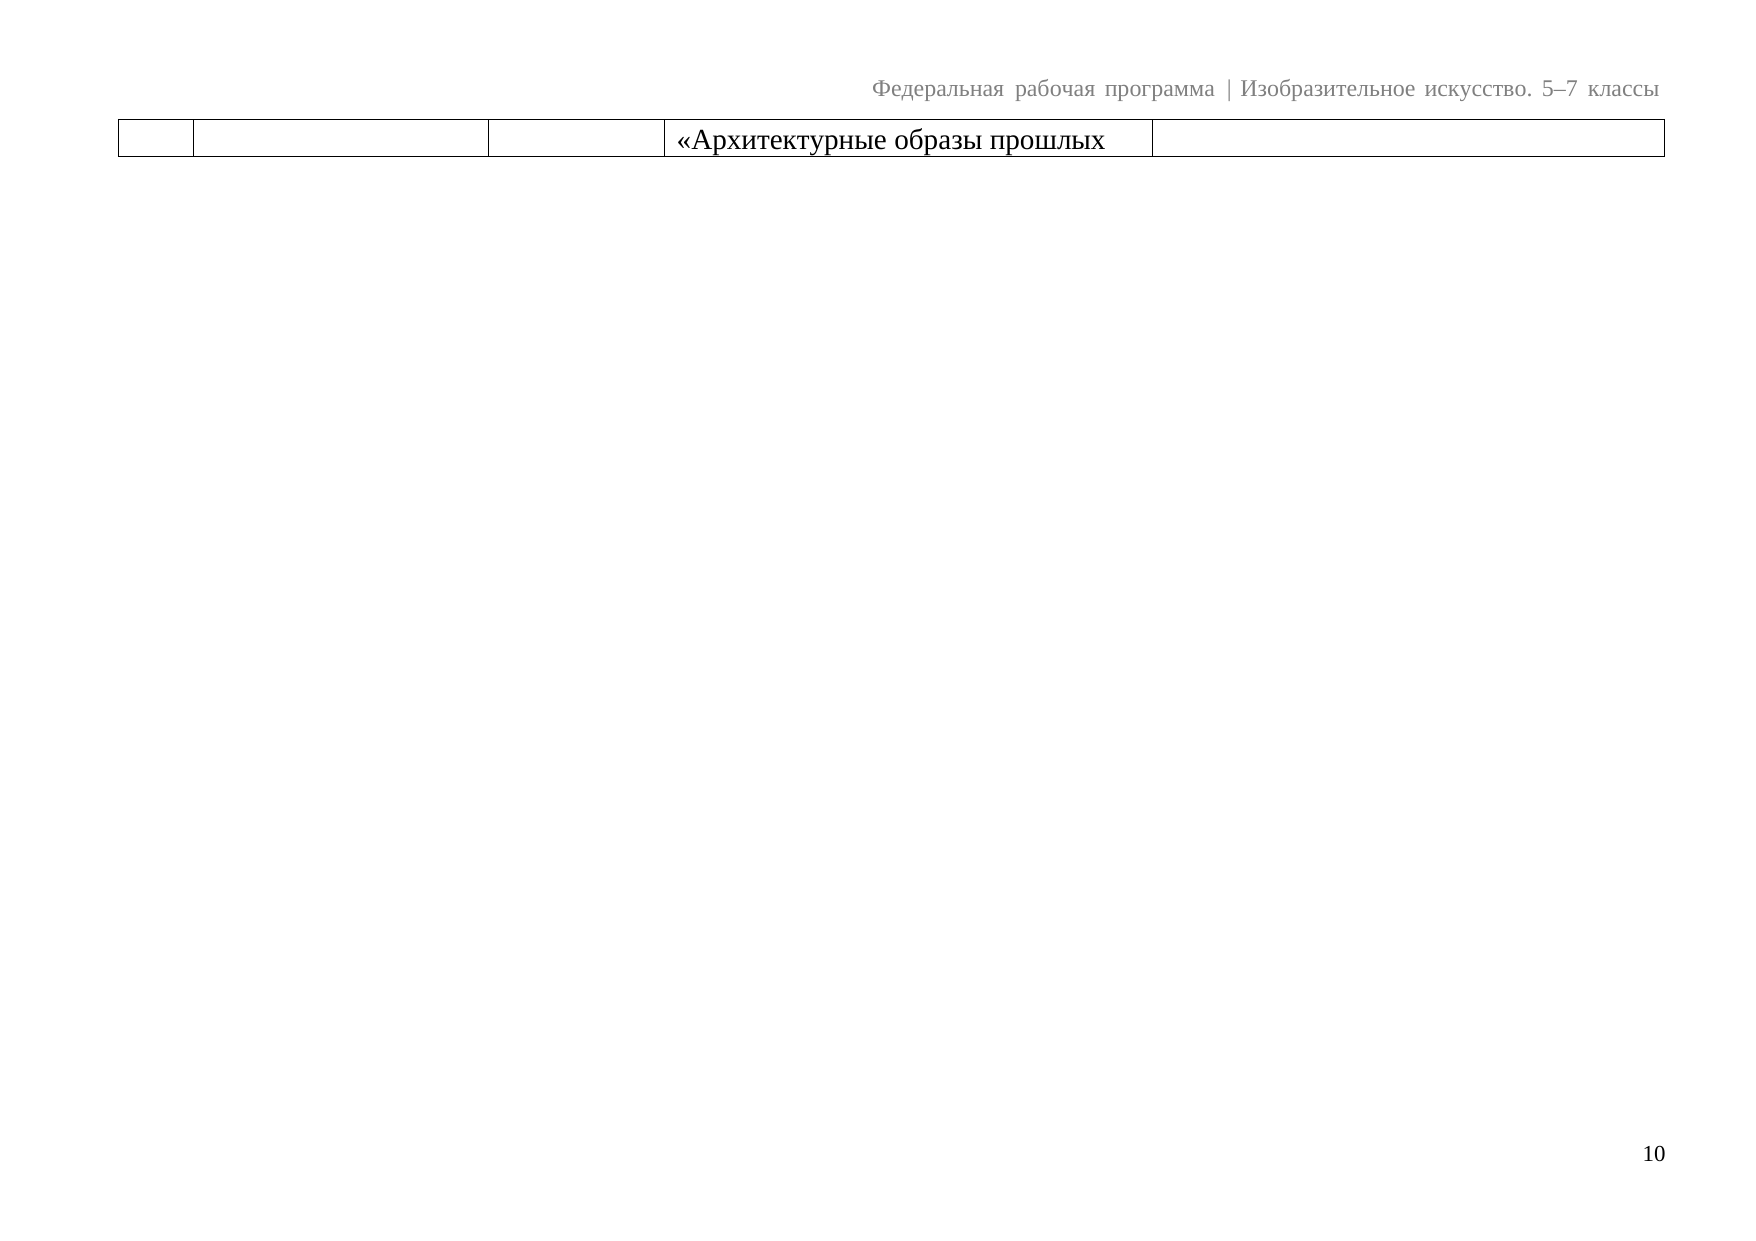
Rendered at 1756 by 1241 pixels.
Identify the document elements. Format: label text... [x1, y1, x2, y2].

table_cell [1153, 120, 1664, 156]
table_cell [194, 120, 488, 156]
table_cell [665, 120, 1152, 156]
table_cell 10 [489, 120, 664, 156]
table_cell 3.4 [119, 120, 193, 156]
